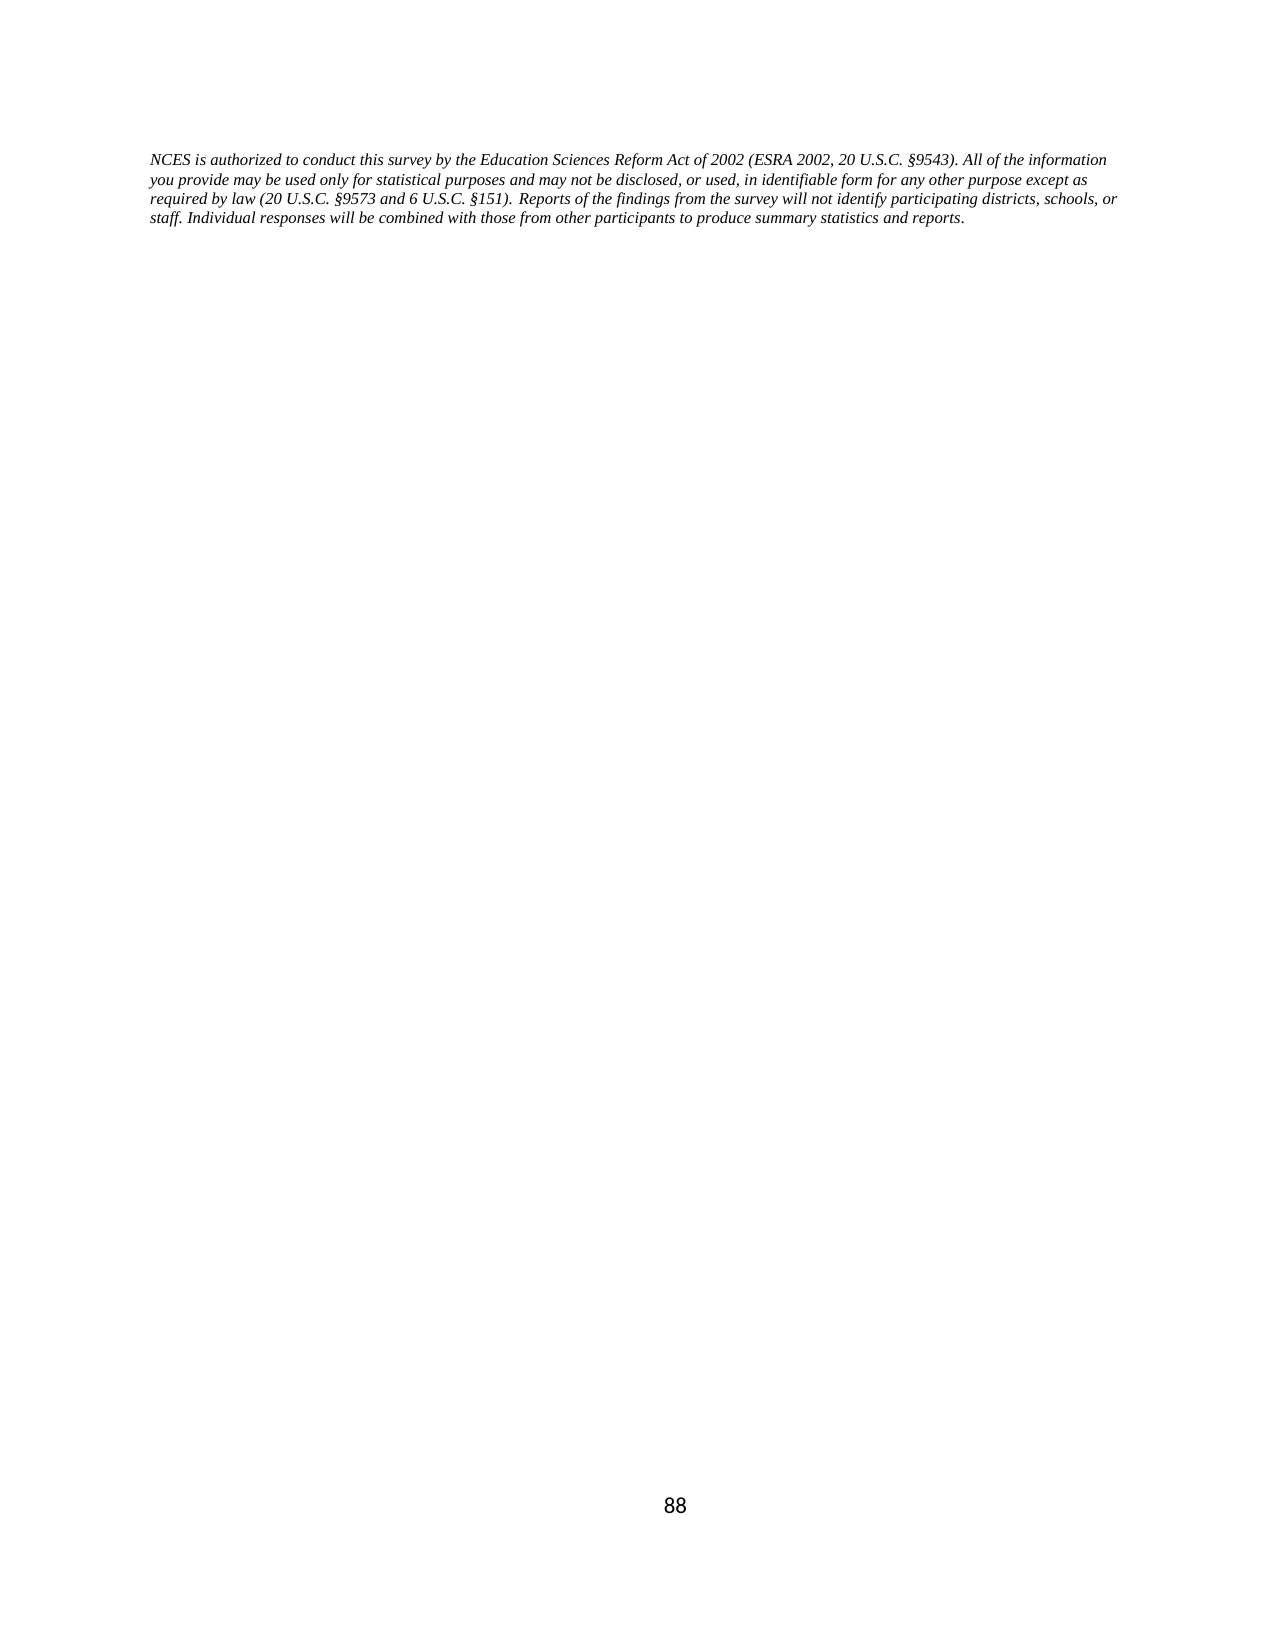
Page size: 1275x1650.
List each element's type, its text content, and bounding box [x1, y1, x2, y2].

text NCES is authorized to conduct this survey by the Education Sciences Reform Act of 2002 (ESRA 2002, 20 U.S.C. §9543). All of the information you provide may be used only for statistical purposes and may not be disclosed, or used, in identifiable form for any other purpose except as required by law (20 U.S.C. §9573 and 6 U.S.C. §151). Reports of the findings from the survey will not identify participating districts, schools, or staff. Individual responses will be combined with those from other participants to produce summary statistics and reports. [150, 150, 1125, 227]
